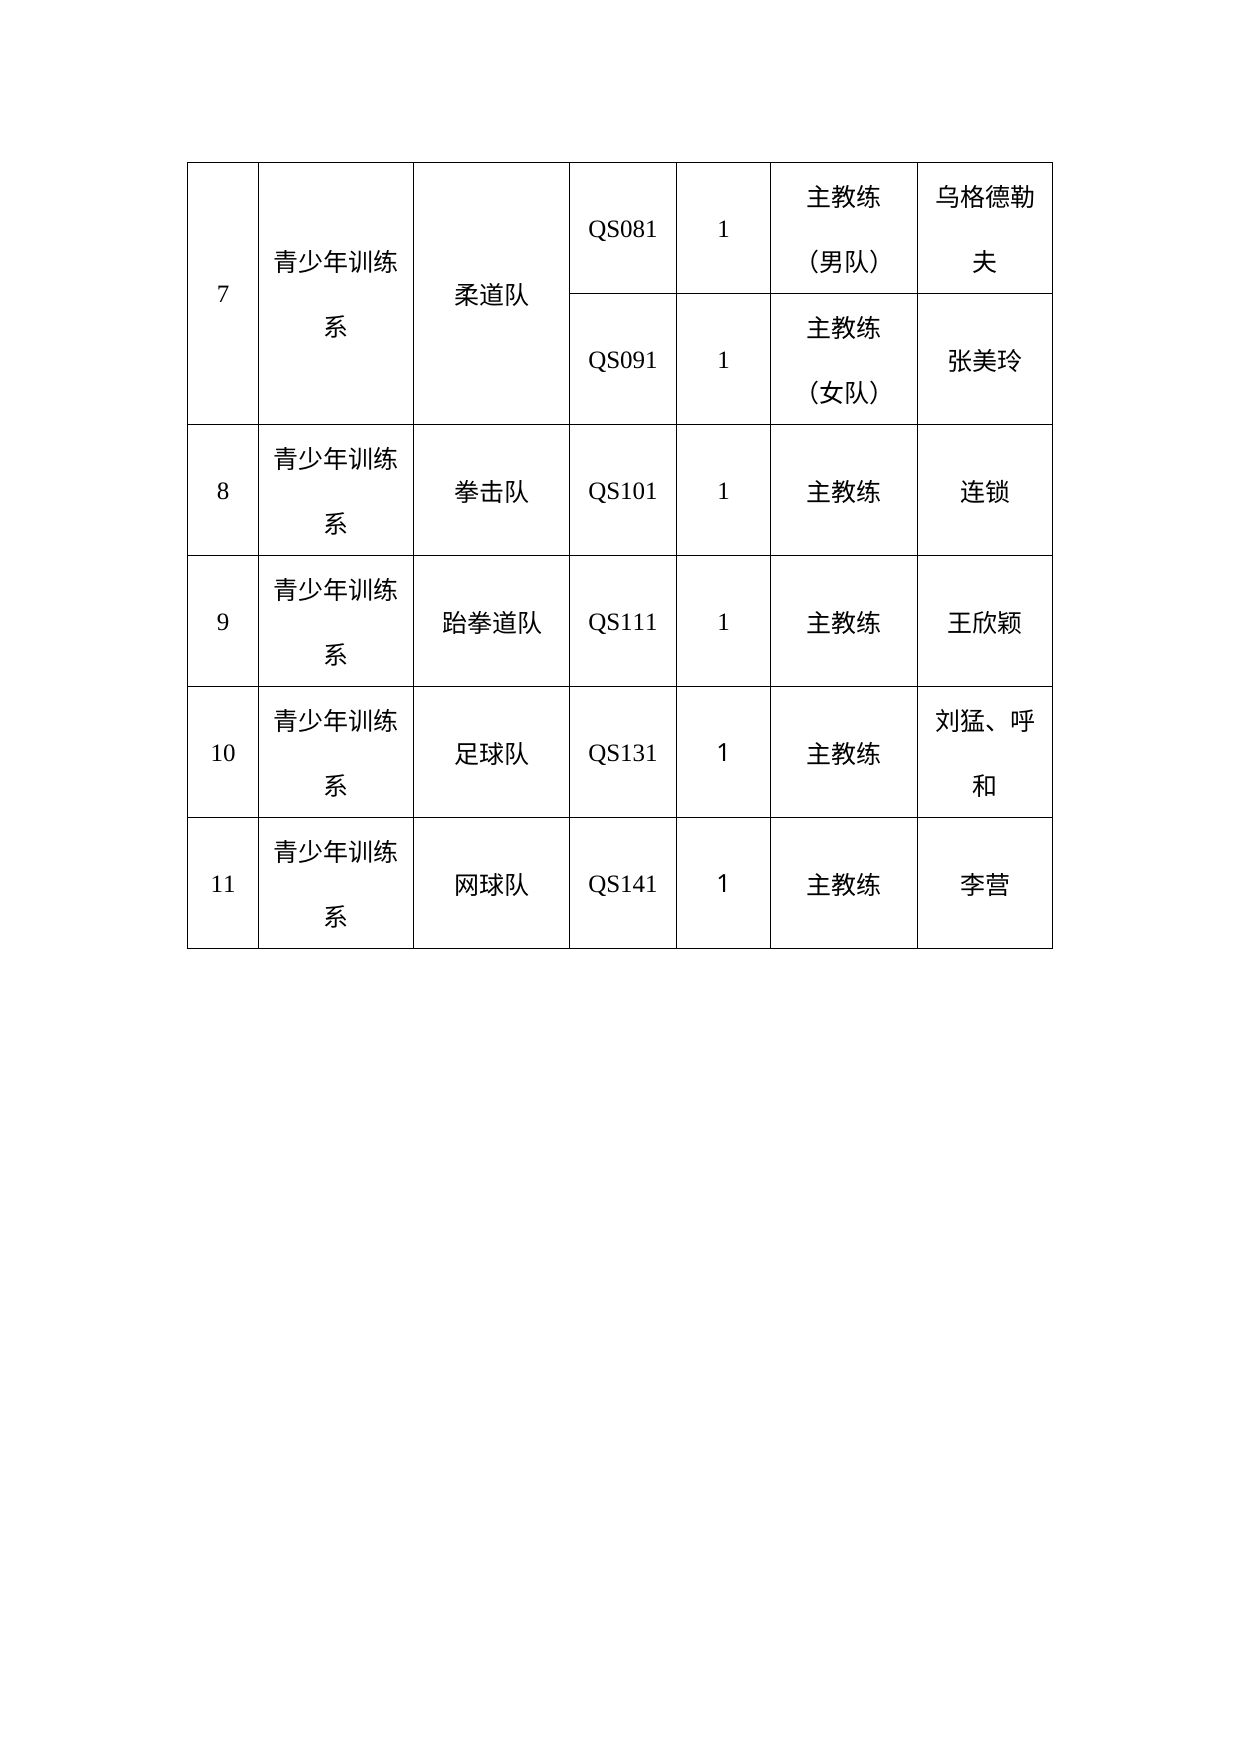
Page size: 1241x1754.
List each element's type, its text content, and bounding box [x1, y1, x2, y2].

table_cell 主教练 （女队） [771, 294, 917, 424]
table_cell QS131 [570, 687, 676, 817]
table_cell 网球队 [414, 818, 569, 948]
table_cell 张美玲 [918, 294, 1052, 424]
table_cell 主教练 [771, 687, 917, 817]
table_cell 青少年训练系 [259, 818, 413, 948]
table_cell 主教练 [771, 818, 917, 948]
table_cell QS101 [570, 425, 676, 555]
table_cell 青少年训练系 [259, 425, 413, 555]
table_cell 9 [188, 556, 258, 686]
table_cell 1 [677, 294, 770, 424]
table_cell 7 [188, 163, 258, 424]
table_cell 11 [188, 818, 258, 948]
table_cell 刘猛、呼和 [918, 687, 1052, 817]
table_cell 1 [677, 818, 770, 948]
table_cell 1 [677, 687, 770, 817]
table_cell 柔道队 [414, 163, 569, 424]
table_cell 1 [677, 425, 770, 555]
table_cell QS111 [570, 556, 676, 686]
table_cell 李营 [918, 818, 1052, 948]
table_cell 8 [188, 425, 258, 555]
table_cell 1 [677, 163, 770, 293]
table_cell QS141 [570, 818, 676, 948]
table_cell 跆拳道队 [414, 556, 569, 686]
table_cell 王欣颖 [918, 556, 1052, 686]
table_cell QS081 [570, 163, 676, 293]
table_cell 青少年训练系 [259, 556, 413, 686]
table_cell 主教练 [771, 556, 917, 686]
table_cell 主教练 [771, 425, 917, 555]
table_cell QS091 [570, 294, 676, 424]
table_cell 主教练 （男队） [771, 163, 917, 293]
table_cell 拳击队 [414, 425, 569, 555]
table_cell 1 [677, 556, 770, 686]
table_cell 连锁 [918, 425, 1052, 555]
table_cell 足球队 [414, 687, 569, 817]
table_cell 青少年训练系 [259, 687, 413, 817]
table_cell 乌格德勒夫 [918, 163, 1052, 293]
table_cell 10 [188, 687, 258, 817]
table_cell 青少年训练系 [259, 163, 413, 424]
